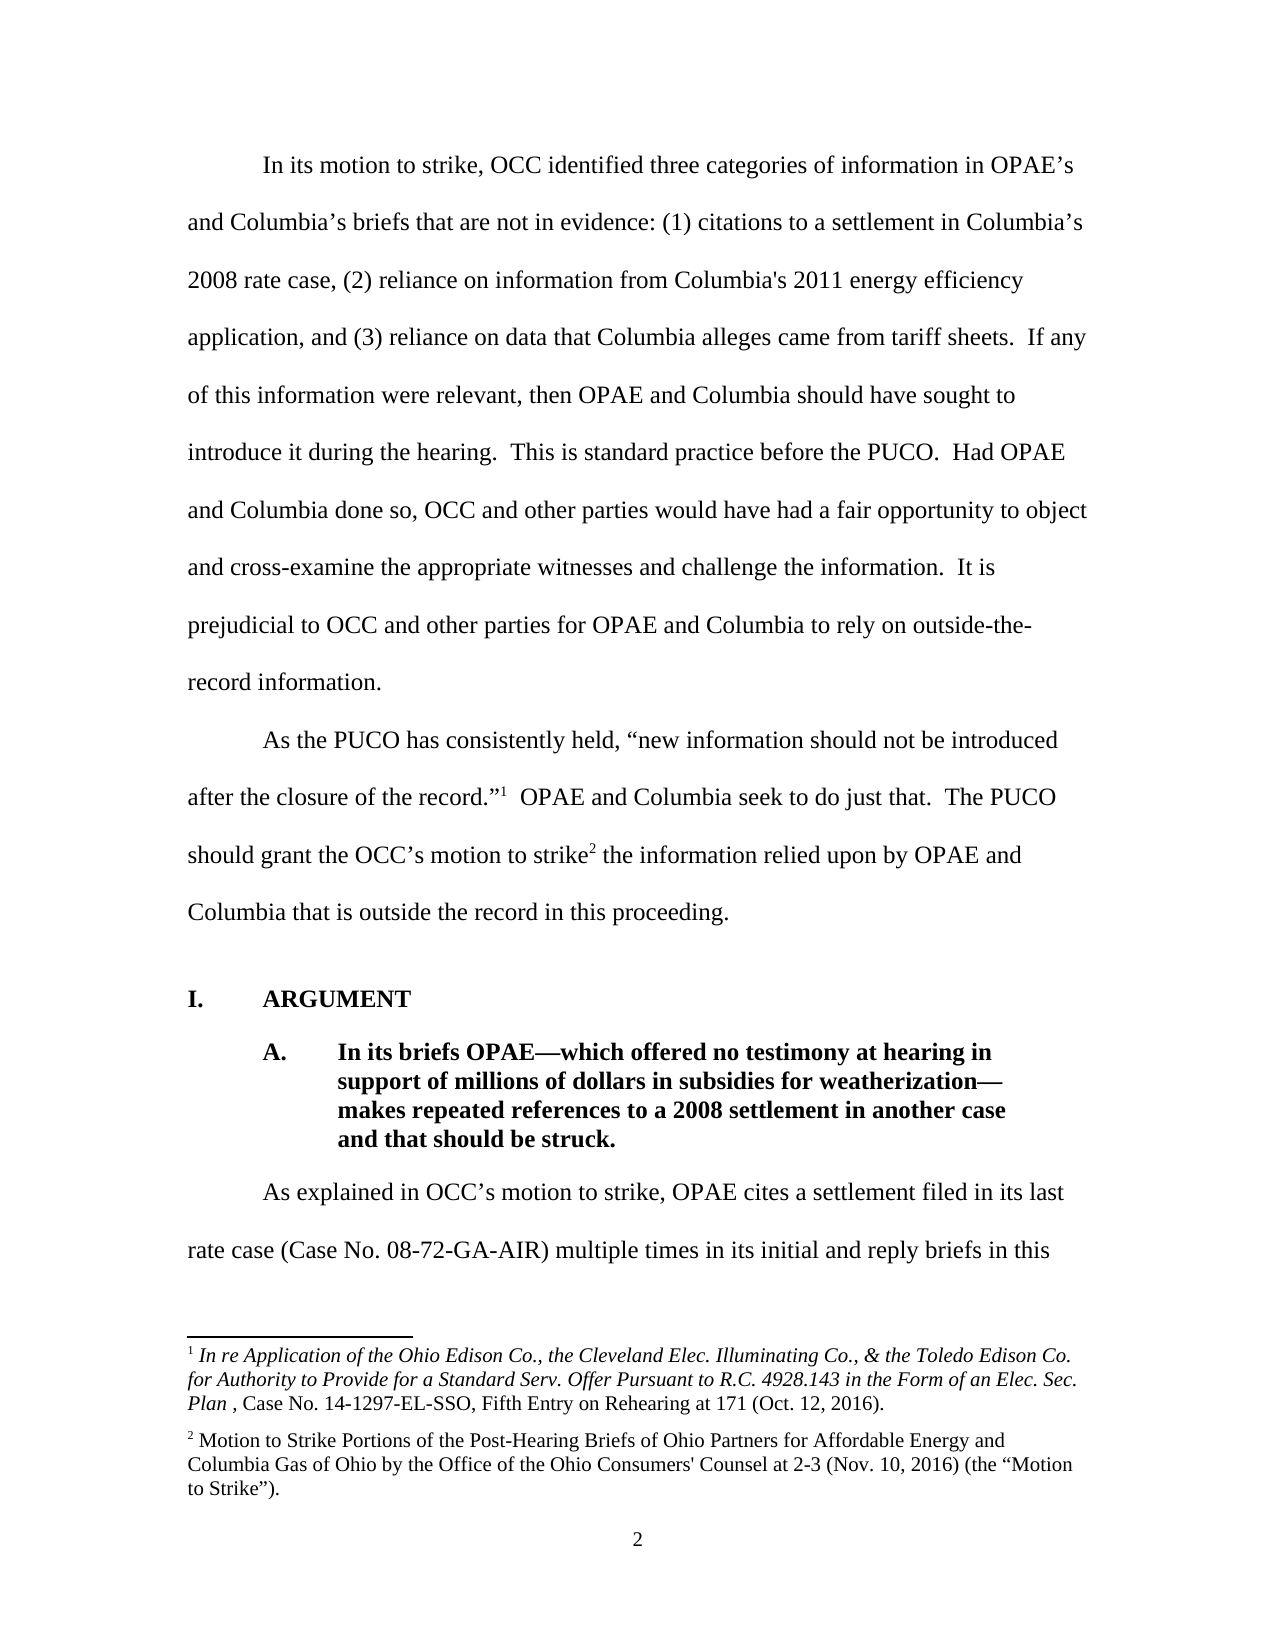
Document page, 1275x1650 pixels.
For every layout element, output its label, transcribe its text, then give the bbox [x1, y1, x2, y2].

text As the PUCO has consistently held, “new information should not be introduced after the closure of the record.” OPAE and Columbia seek to do just that. The PUCO should grant the OCC’s motion to strike the information relied upon by OPAE and Columbia that is outside the record in this proceeding. [187, 725, 1087, 926]
subtitle A. In its briefs OPAE—which offered no testimony at hearing in support of millions of dollars in subsidies for weatherization—makes repeated references to a 2008 settlement in another case and that should be struck. [262, 1037, 1012, 1152]
subtitle I. ARGUMENT [187, 984, 1087, 1012]
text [187, 1177, 1087, 1264]
text In its motion to strike, OCC identified three categories of information in OPAE’s and Columbia’s briefs that are not in evidence: (1) citations to a settlement in Columbia’s 2008 rate case, (2) reliance on information from Columbia's 2011 energy efficiency application, and (3) reliance on data that Columbia alleges came from tariff sheets. If any of this information were relevant, then OPAE and Columbia should have sought to introduce it during the hearing. This is standard practice before the PUCO. Had OPAE and Columbia done so, OCC and other parties would have had a fair opportunity to object and cross-examine the appropriate witnesses and challenge the information. It is prejudicial to OCC and other parties for OPAE and Columbia to rely on outside-the-record information. [187, 150, 1087, 696]
